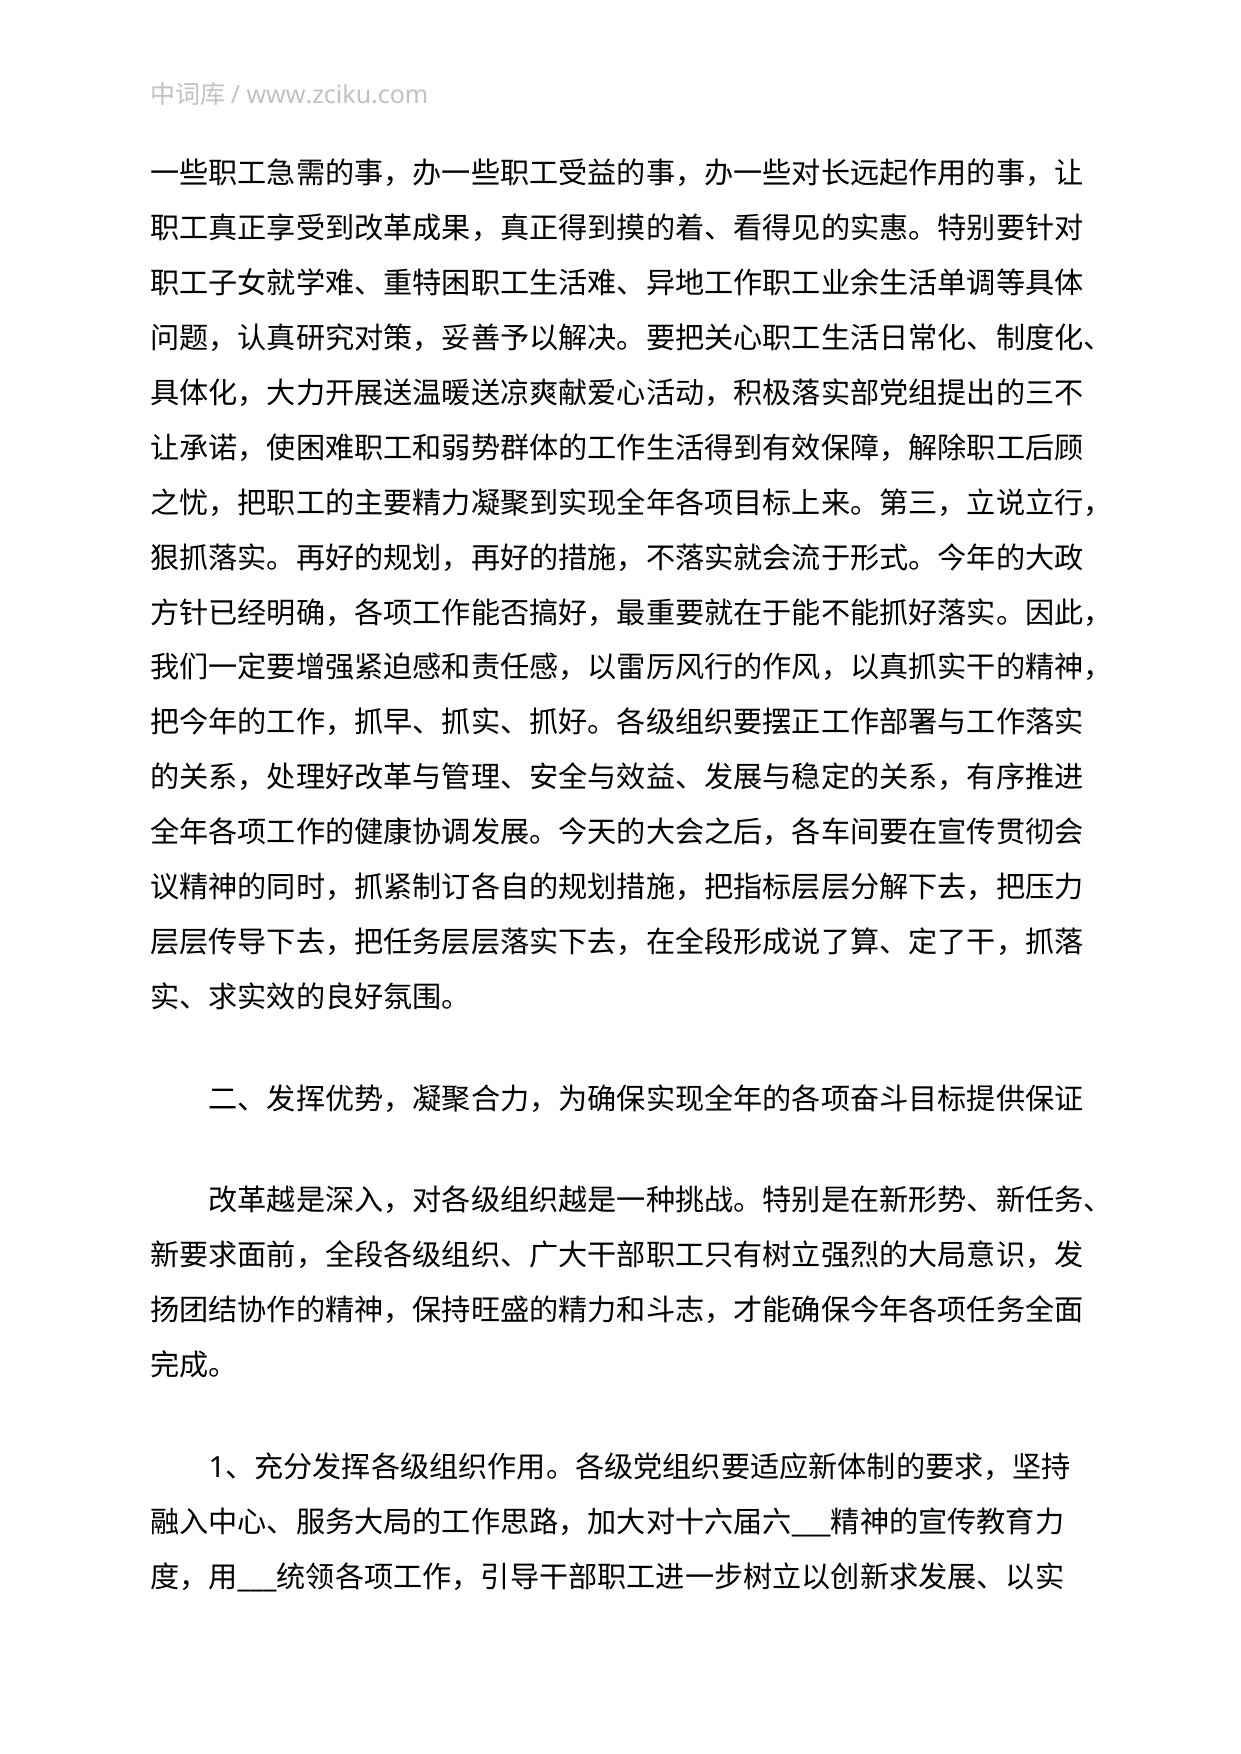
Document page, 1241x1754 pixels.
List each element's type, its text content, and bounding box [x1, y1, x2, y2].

text 二、发挥优势，凝聚合力，为确保实现全年的各项奋斗目标提供保证 [150, 1075, 1090, 1117]
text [150, 1443, 1090, 1596]
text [150, 150, 1090, 1016]
text 改革越是深入，对各级组织越是一种挑战。特别是在新形势、新任务、新要求面前，全段各级组织、广大干部职工只有树立强烈的大局意识，发扬团结协作的精神，保持旺盛的精力和斗志，才能确保今年各项任务全面完成。 [150, 1177, 1090, 1384]
